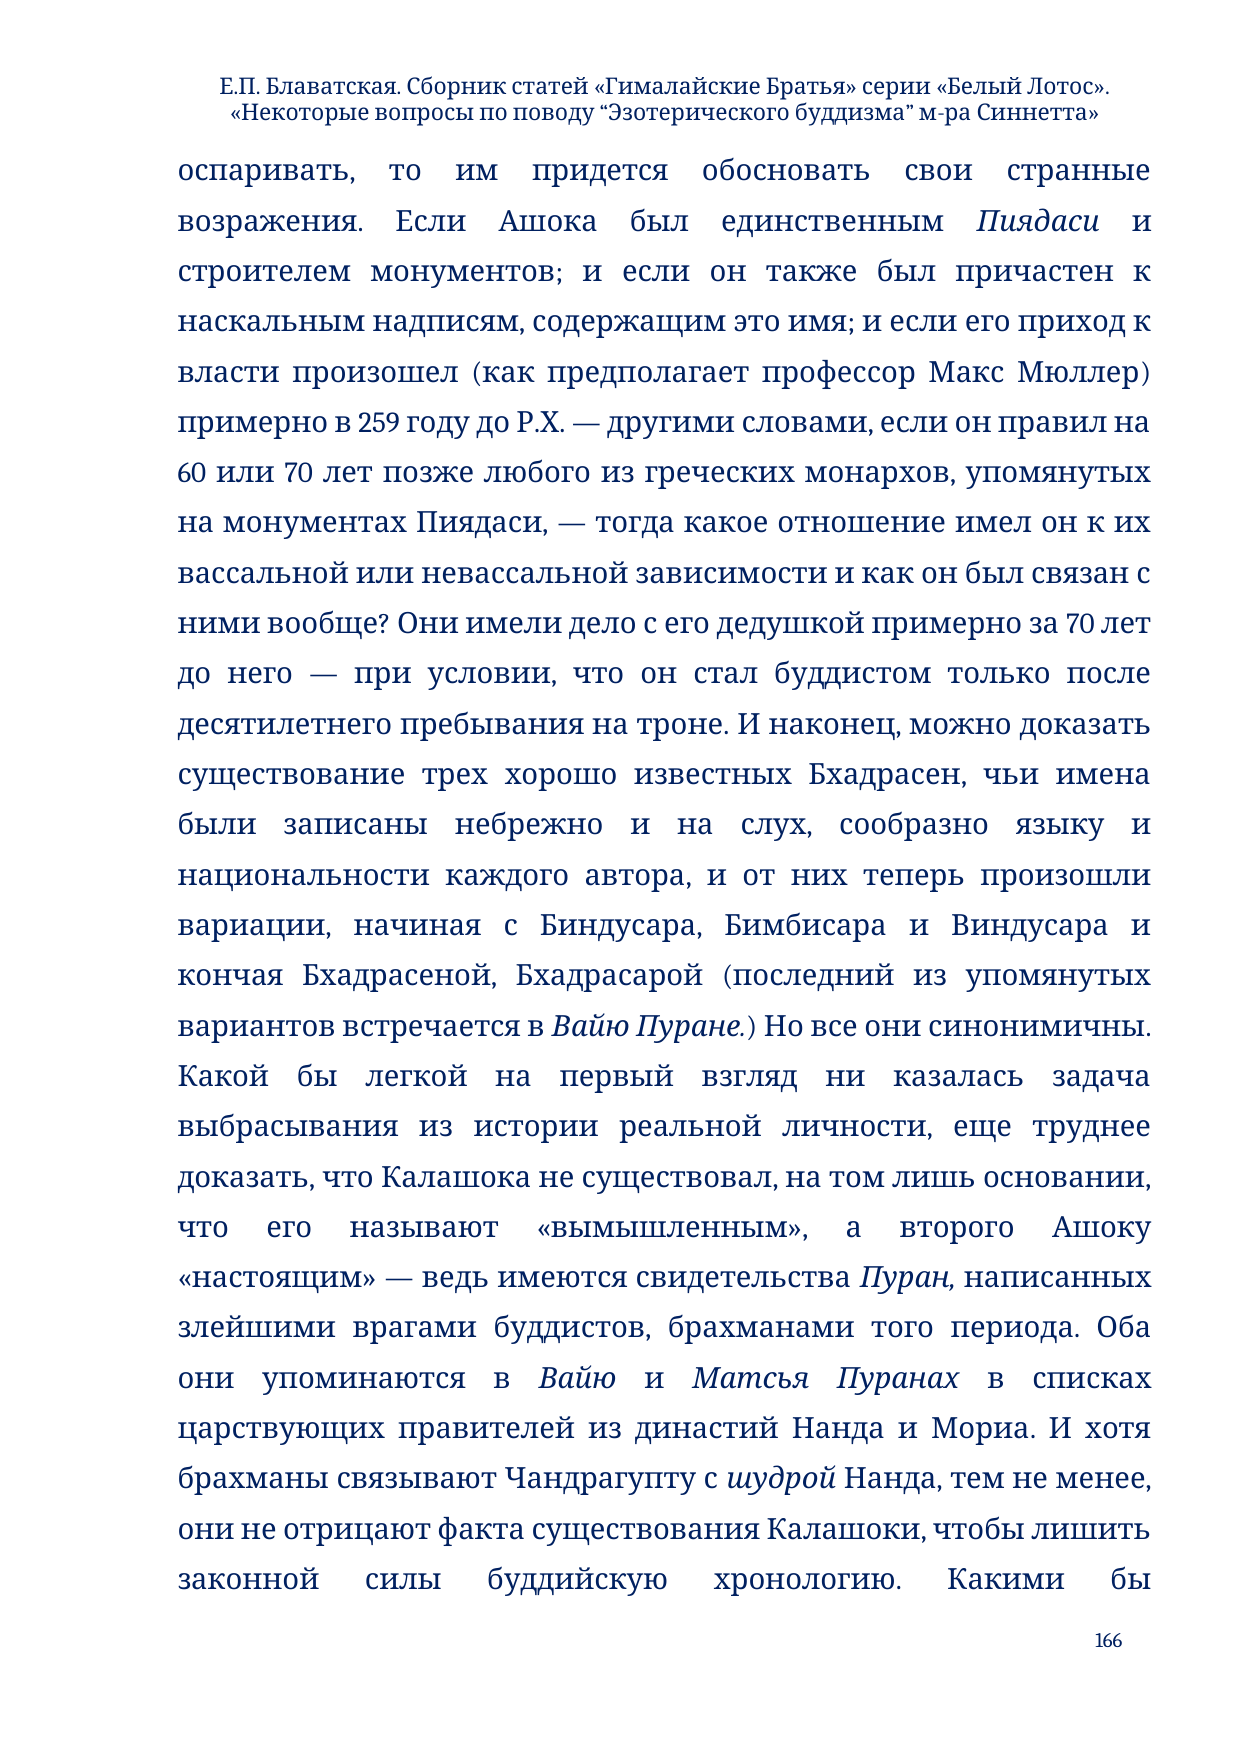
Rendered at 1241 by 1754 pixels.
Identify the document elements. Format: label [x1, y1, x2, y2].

text [177, 154, 1152, 1597]
